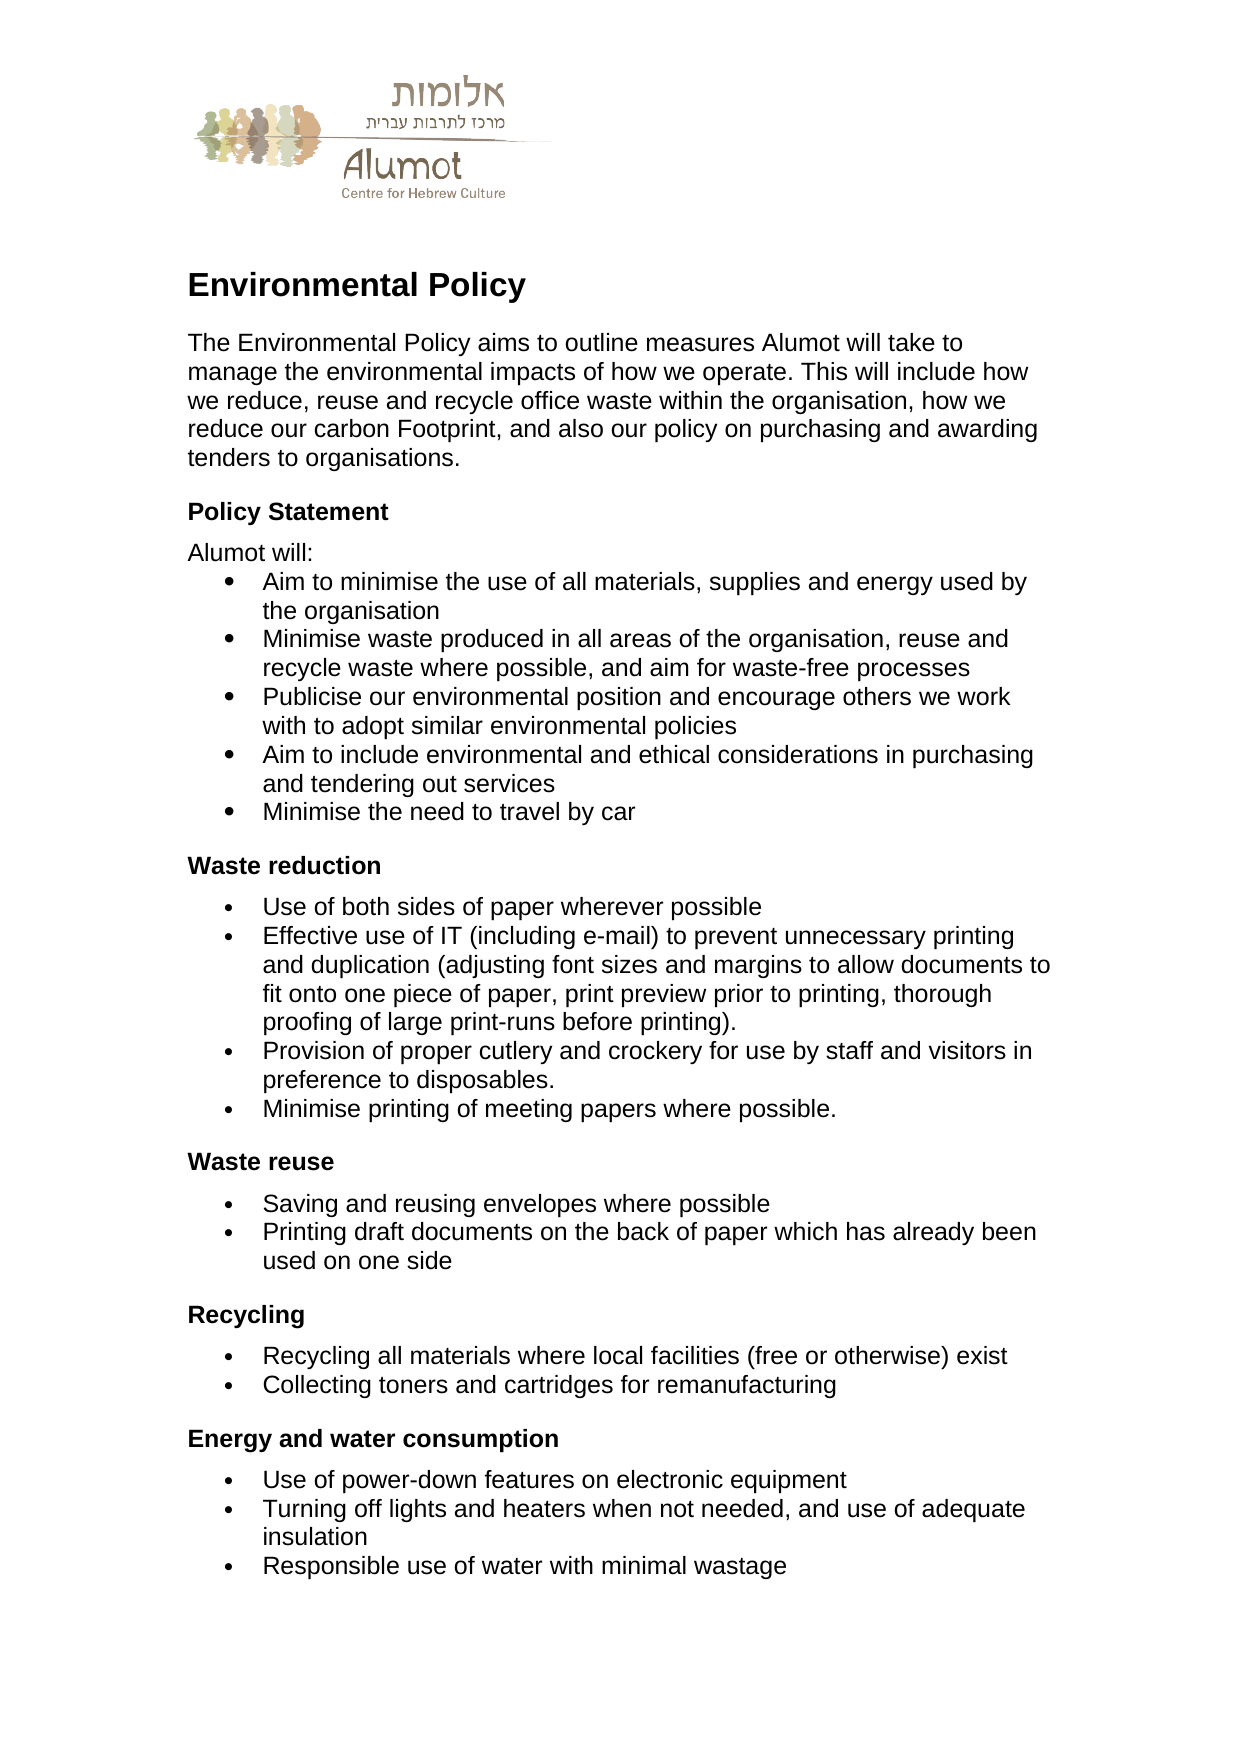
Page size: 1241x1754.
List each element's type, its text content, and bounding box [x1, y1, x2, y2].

list Responsible use of water with minimal wastage [225, 1551, 1053, 1580]
list Recycling all materials where local facilities (free or otherwise) exist [225, 1341, 1053, 1370]
subtitle Waste reuse [187, 1147, 1053, 1176]
list Use of power-down features on electronic equipment [225, 1465, 1053, 1494]
list Provision of proper cutlery and crockery for use by staff and visitors in preference to disposables. [225, 1036, 1053, 1094]
list Effective use of IT (including e-mail) to prevent unnecessary printing and duplication (adjusting font sizes and margins to allow documents to fit onto one piece of paper, print preview prior to printing, thorough proofing of large print-runs before printing). [225, 921, 1053, 1036]
list Use of both sides of paper wherever possible [225, 892, 1053, 921]
list Minimise the need to travel by car [225, 797, 1053, 826]
subtitle Policy Statement [187, 497, 1053, 526]
list Turning off lights and heaters when not needed, and use of adequate insulation [225, 1494, 1053, 1551]
text Alumot will: [187, 538, 1053, 567]
list Aim to include environmental and ethical considerations in purchasing and tendering out services [225, 740, 1053, 797]
list Minimise waste produced in all areas of the organisation, reuse and recycle waste where possible, and aim for waste-free processes [225, 624, 1053, 682]
text The Environmental Policy aims to outline measures Alumot will take to manage the environmental impacts of how we operate. This will include how we reduce, reuse and recycle office waste within the organisation, how we reduce our carbon Footprint, and also our policy on purchasing and awarding tenders to organisations. [187, 328, 1053, 472]
subtitle Environmental Policy [187, 265, 1053, 303]
list Saving and reusing envelopes where possible [225, 1189, 1053, 1217]
list Printing draft documents on the back of paper which has already been used on one side [225, 1217, 1053, 1275]
subtitle Waste reduction [187, 851, 1053, 880]
list Collecting toners and cartridges for remanufacturing [225, 1370, 1053, 1399]
subtitle Energy and water consumption [187, 1424, 1053, 1452]
list Minimise printing of meeting papers where possible. [225, 1094, 1053, 1122]
list Aim to minimise the use of all materials, supplies and energy used by the organisation [225, 567, 1053, 624]
subtitle Recycling [187, 1300, 1053, 1329]
picture [194, 75, 553, 202]
list Publicise our environmental position and encourage others we work with to adopt similar environmental policies [225, 682, 1053, 740]
